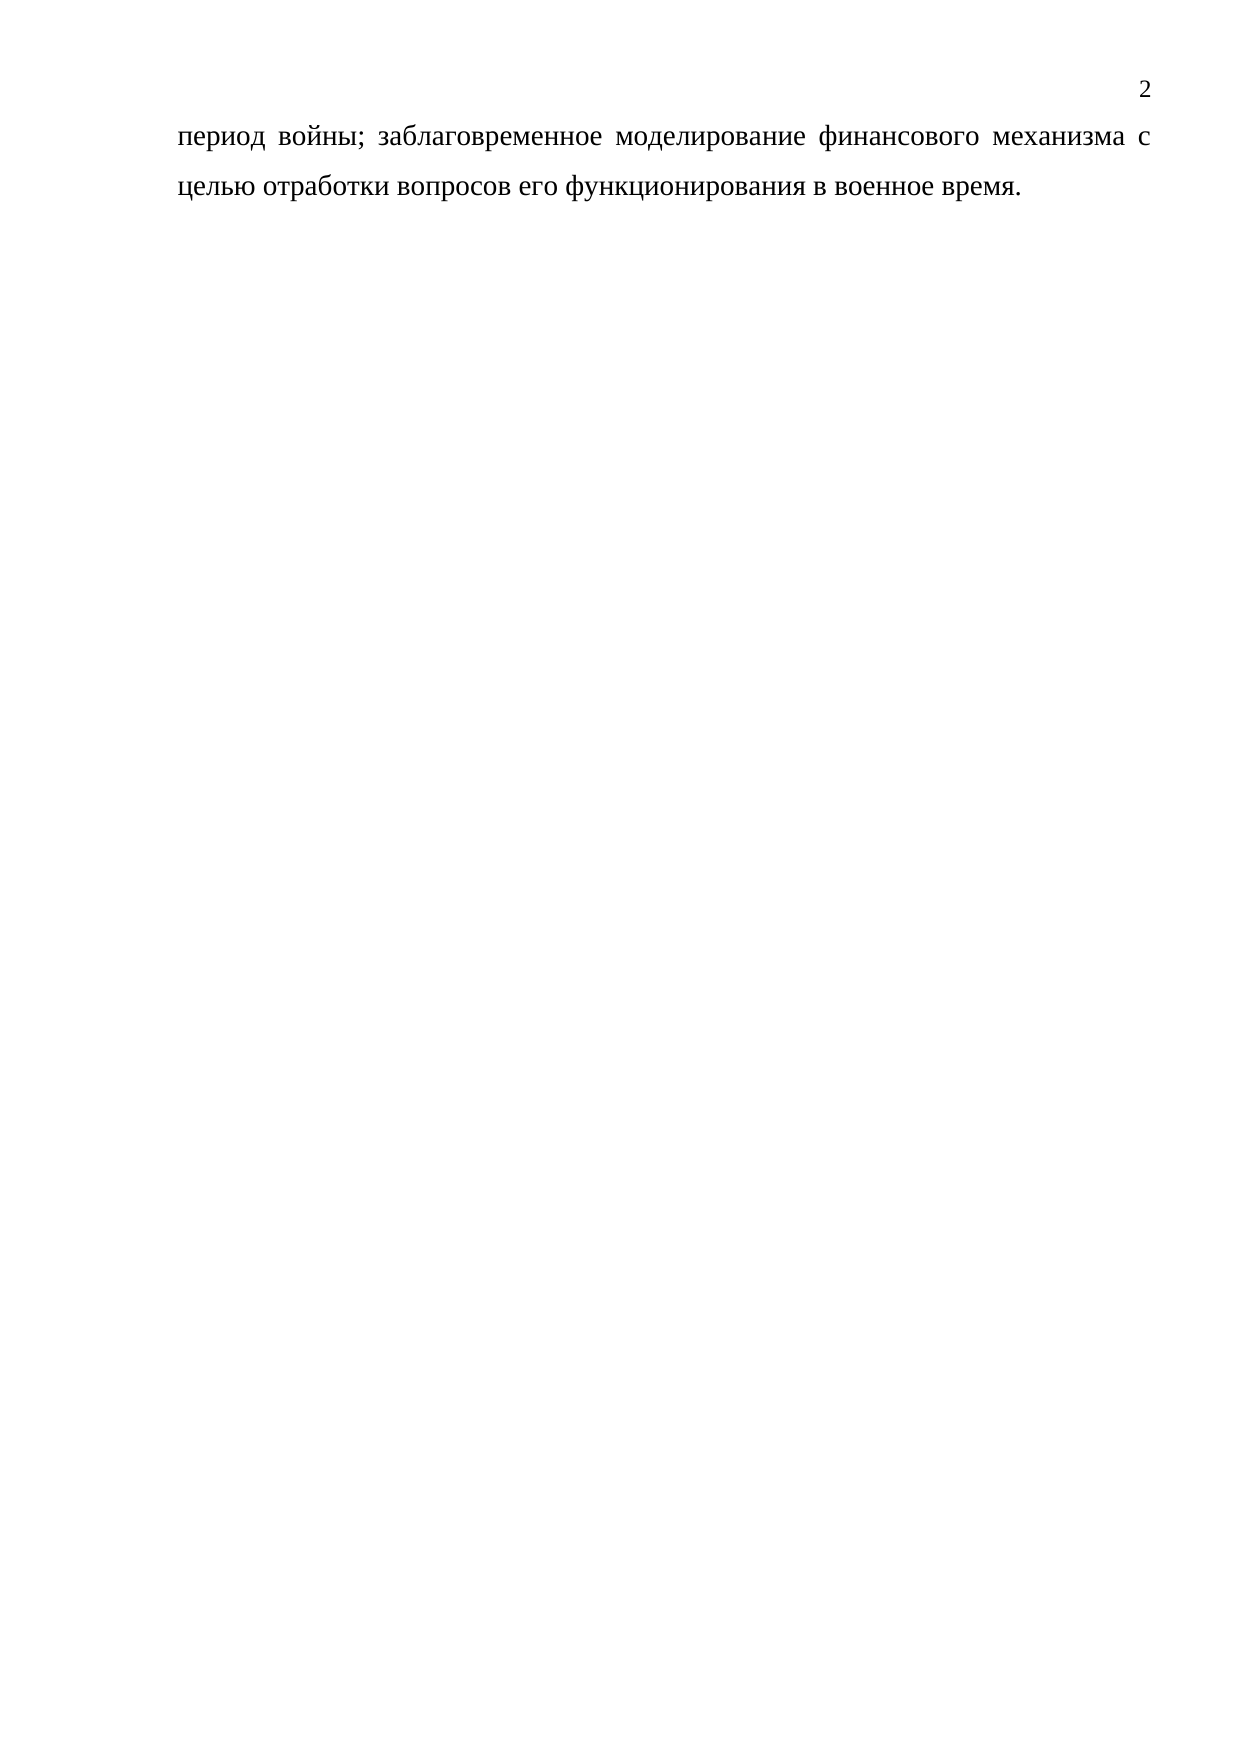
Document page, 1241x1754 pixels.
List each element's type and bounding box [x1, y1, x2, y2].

text [177, 118, 1152, 202]
